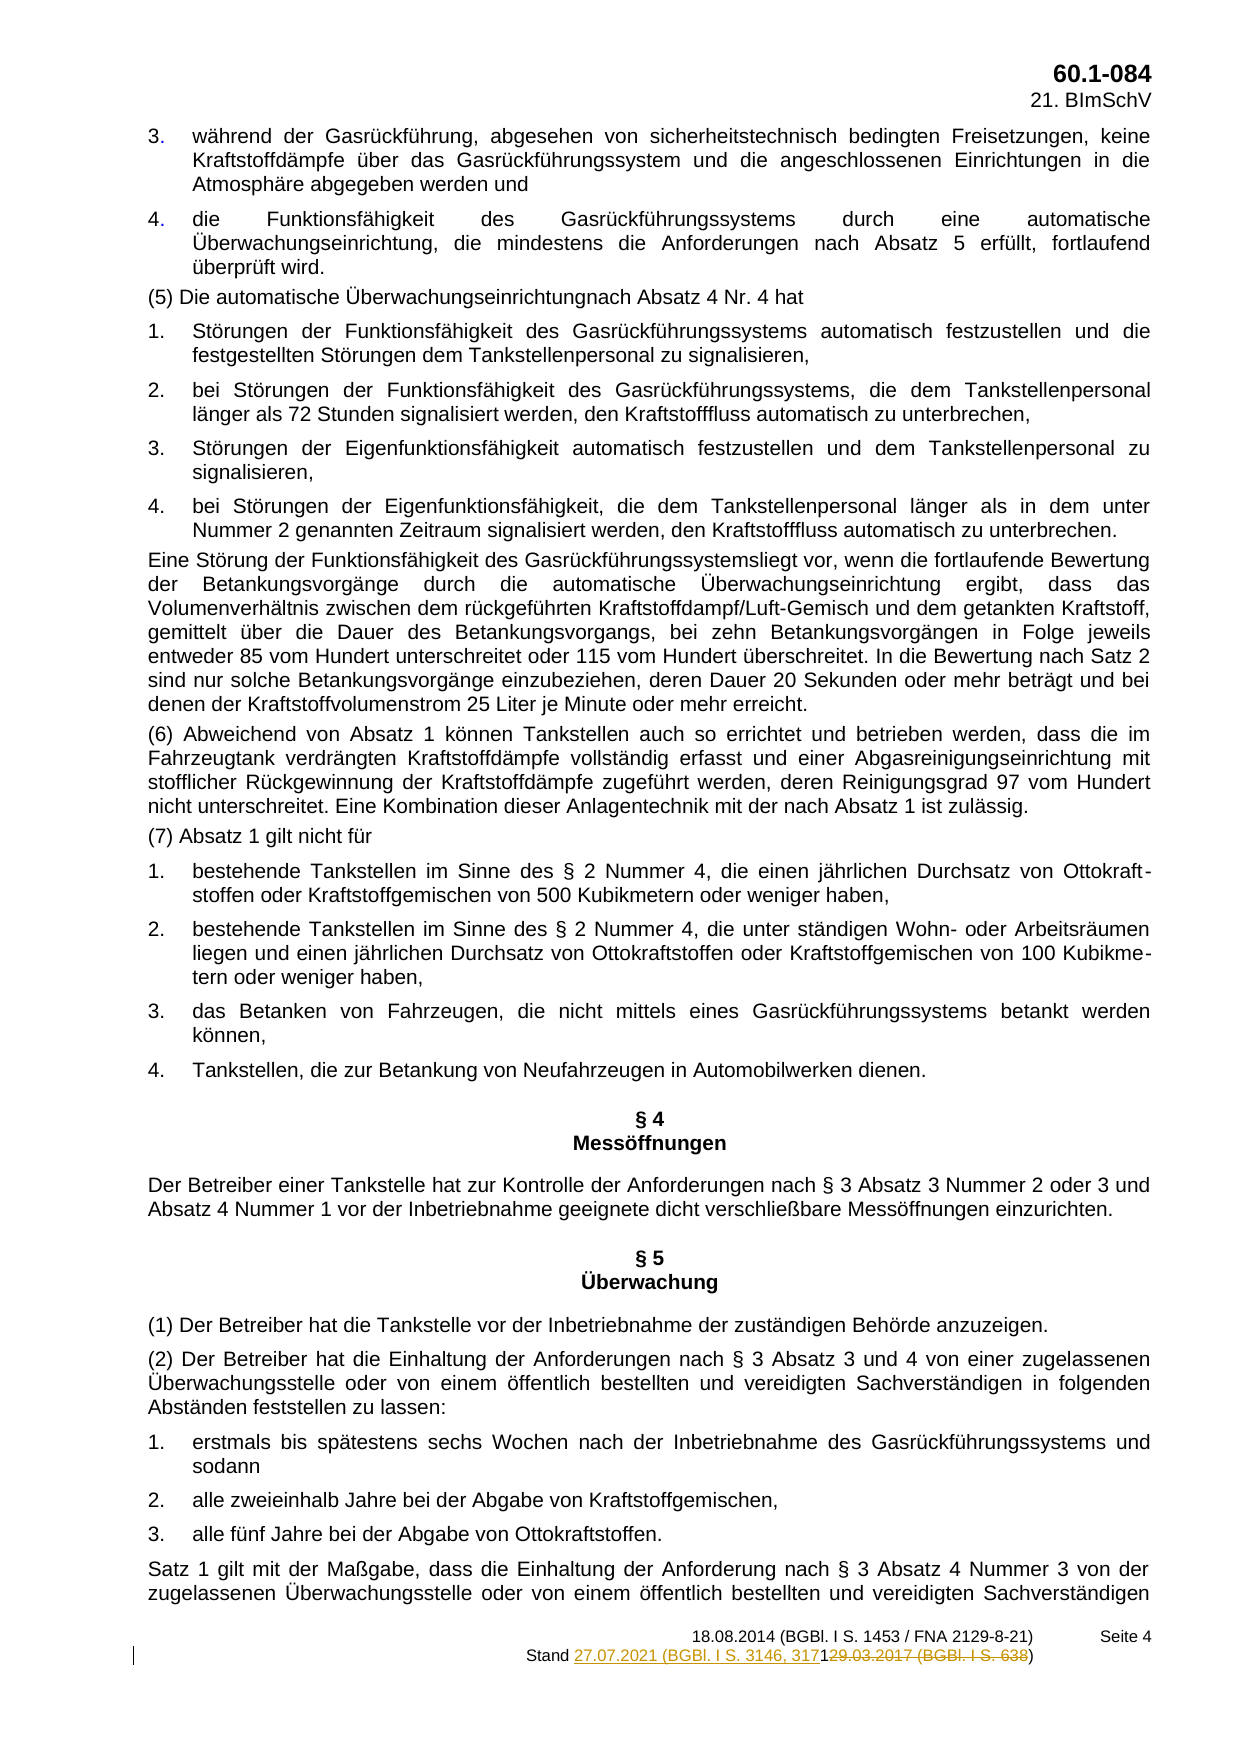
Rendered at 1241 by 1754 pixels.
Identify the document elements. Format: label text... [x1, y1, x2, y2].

text 2. alle zweieinhalb Jahre bei der Abgabe von Kraftstoffgemischen, [148, 1488, 1152, 1512]
text 2. bestehende Tankstellen im Sinne des § 2 Nummer 4, die unter ständigen Wohn- oder Arbeitsräumen liegen und einen jährlichen Durchsatz von Ottokraftstoffen oder Kraftstoffgemischen von 100 Kubikmetern oder weniger haben, [148, 917, 1152, 989]
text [148, 1557, 1152, 1604]
text (7) Absatz 1 gilt nicht für [148, 824, 1152, 848]
text 1. bestehende Tankstellen im Sinne des § 2 Nummer 4, die einen jährlichen Durchsatz von Ottokraftstoffen oder Kraftstoffgemischen von 500 Kubikmetern oder weniger haben, [148, 859, 1152, 907]
text 3. das Betanken von Fahrzeugen, die nicht mittels eines Gasrückführungssystems betankt werden können, [148, 999, 1152, 1047]
text 4. Tankstellen, die zur Betankung von Neufahrzeugen in Automobilwerken dienen. [148, 1058, 1152, 1082]
subtitle § 5 Überwachung [148, 1246, 1152, 1294]
text Eine Störung der Funktionsfähigkeit des Gasrückführungssystemsliegt vor, wenn die fortlaufende Bewertung der Betankungsvorgänge durch die automatische Überwachungseinrichtung ergibt, dass das Volumenverhältnis zwischen dem rückgeführten Kraftstoffdampf/Luft-Gemisch und dem getankten Kraftstoff, gemittelt über die Dauer des Betankungsvorgangs, bei zehn Betankungsvorgängen in Folge jeweils entweder 85 vom Hundert unterschreitet oder 115 vom Hundert überschreitet. In die Bewertung nach Satz 2 sind nur solche Betankungsvorgänge einzubeziehen, deren Dauer 20 Sekunden oder mehr beträgt und bei denen der Kraftstoffvolumenstrom 25 Liter je Minute oder mehr erreicht. [148, 548, 1152, 716]
text 1. erstmals bis spätestens sechs Wochen nach der Inbetriebnahme des Gasrückführungssystems und sodann [148, 1429, 1152, 1477]
text 3. während der Gasrückführung, abgesehen von sicherheitstechnisch bedingten Freisetzungen, keine Kraftstoffdämpfe über das Gasrückführungssystem und die angeschlossenen Einrichtungen in die Atmosphäre abgegeben werden und [148, 124, 1152, 196]
text (6) Abweichend von Absatz 1 können Tankstellen auch so errichtet und betrieben werden, dass die im Fahrzeugtank verdrängten Kraftstoffdämpfe vollständig erfasst und einer Abgasreinigungseinrichtung mit stofflicher Rückgewinnung der Kraftstoffdämpfe zugeführt werden, deren Reinigungsgrad 97 vom Hundert nicht unterschreitet. Eine Kombination dieser Anlagentechnik mit der nach Absatz 1 ist zulässig. [148, 722, 1152, 818]
text (1) Der Betreiber hat die Tankstelle vor der Inbetriebnahme der zuständigen Behörde anzuzeigen. [148, 1313, 1152, 1337]
text (2) Der Betreiber hat die Einhaltung der Anforderungen nach § 3 Absatz 3 und 4 von einer zugelassenen Überwachungsstelle oder von einem öffentlich bestellten und vereidigten Sachverständigen in folgenden Abständen feststellen zu lassen: [148, 1347, 1152, 1419]
text 4. bei Störungen der Eigenfunktionsfähigkeit, die dem Tankstellenpersonal länger als in dem unter Nummer 2 genannten Zeitraum signalisiert werden, den Kraftstofffluss automatisch zu unterbrechen. [148, 494, 1152, 542]
text 2. bei Störungen der Funktionsfähigkeit des Gasrückführungssystems, die dem Tankstellenpersonal länger als 72 Stunden signalisiert werden, den Kraftstofffluss automatisch zu unterbrechen, [148, 377, 1152, 425]
text 3. alle fünf Jahre bei der Abgabe von Ottokraftstoffen. [148, 1522, 1152, 1546]
text Der Betreiber einer Tankstelle hat zur Kontrolle der Anforderungen nach § 3 Absatz 3 Nummer 2 oder 3 und Absatz 4 Nummer 1 vor der Inbetriebnahme geeignete dicht verschließbare Messöffnungen einzurichten. [148, 1173, 1152, 1221]
subtitle § 4 Messöffnungen [148, 1107, 1152, 1154]
text 4. die Funktionsfähigkeit des Gasrückführungssystems durch eine automatische Überwachungseinrichtung, die mindestens die Anforderungen nach Absatz 5 erfüllt, fortlaufend überprüft wird. [148, 207, 1152, 278]
text 3. Störungen der Eigenfunktionsfähigkeit automatisch festzustellen und dem Tankstellenpersonal zu signalisieren, [148, 436, 1152, 484]
text (5) Die automatische Überwachungseinrichtungnach Absatz 4 Nr. 4 hat [148, 285, 1152, 309]
text 1. Störungen der Funktionsfähigkeit des Gasrückführungssystems automatisch festzustellen und die festgestellten Störungen dem Tankstellenpersonal zu signalisieren, [148, 319, 1152, 367]
